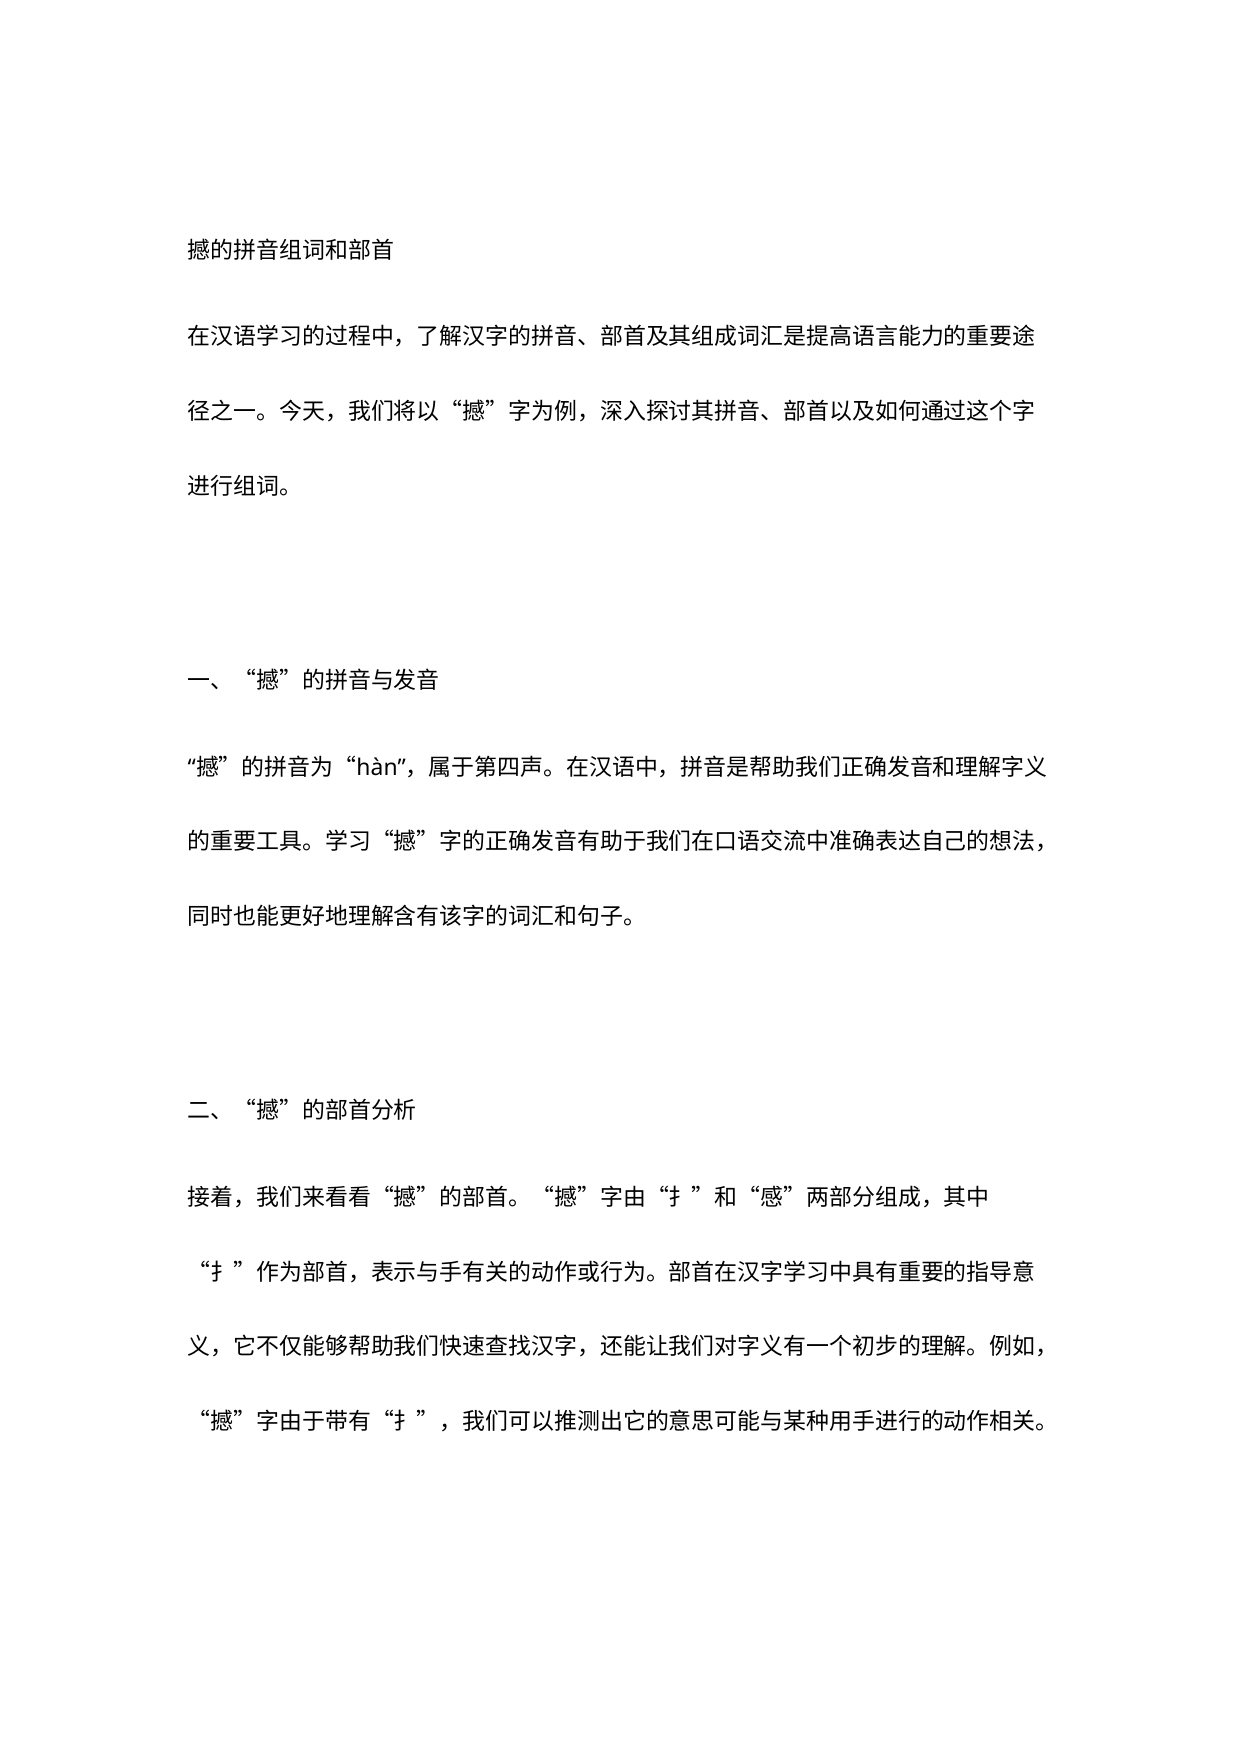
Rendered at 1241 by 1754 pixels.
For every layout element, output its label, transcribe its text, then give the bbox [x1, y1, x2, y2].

text 接着，我们来看看“撼”的部首。“撼”字由“扌”和“感”两部分组成，其中“扌”作为部首，表示与手有关的动作或行为。部首在汉字学习中具有重要的指导意义，它不仅能够帮助我们快速查找汉字，还能让我们对字义有一个初步的理解。例如，“撼”字由于带有“扌”，我们可以推测出它的意思可能与某种用手进行的动作相关。 [187, 1163, 1053, 1452]
text 二、“撼”的部首分析 [187, 1076, 1053, 1141]
text 在汉语学习的过程中，了解汉字的拼音、部首及其组成词汇是提高语言能力的重要途径之一。今天，我们将以“撼”字为例，深入探讨其拼音、部首以及如何通过这个字进行组词。 [187, 302, 1053, 517]
text 一、“撼”的拼音与发音 [187, 646, 1053, 711]
text “撼”的拼音为“hàn”，属于第四声。在汉语中，拼音是帮助我们正确发音和理解字义的重要工具。学习“撼”字的正确发音有助于我们在口语交流中准确表达自己的想法，同时也能更好地理解含有该字的词汇和句子。 [187, 733, 1053, 947]
text 撼的拼音组词和部首 [187, 216, 1053, 281]
